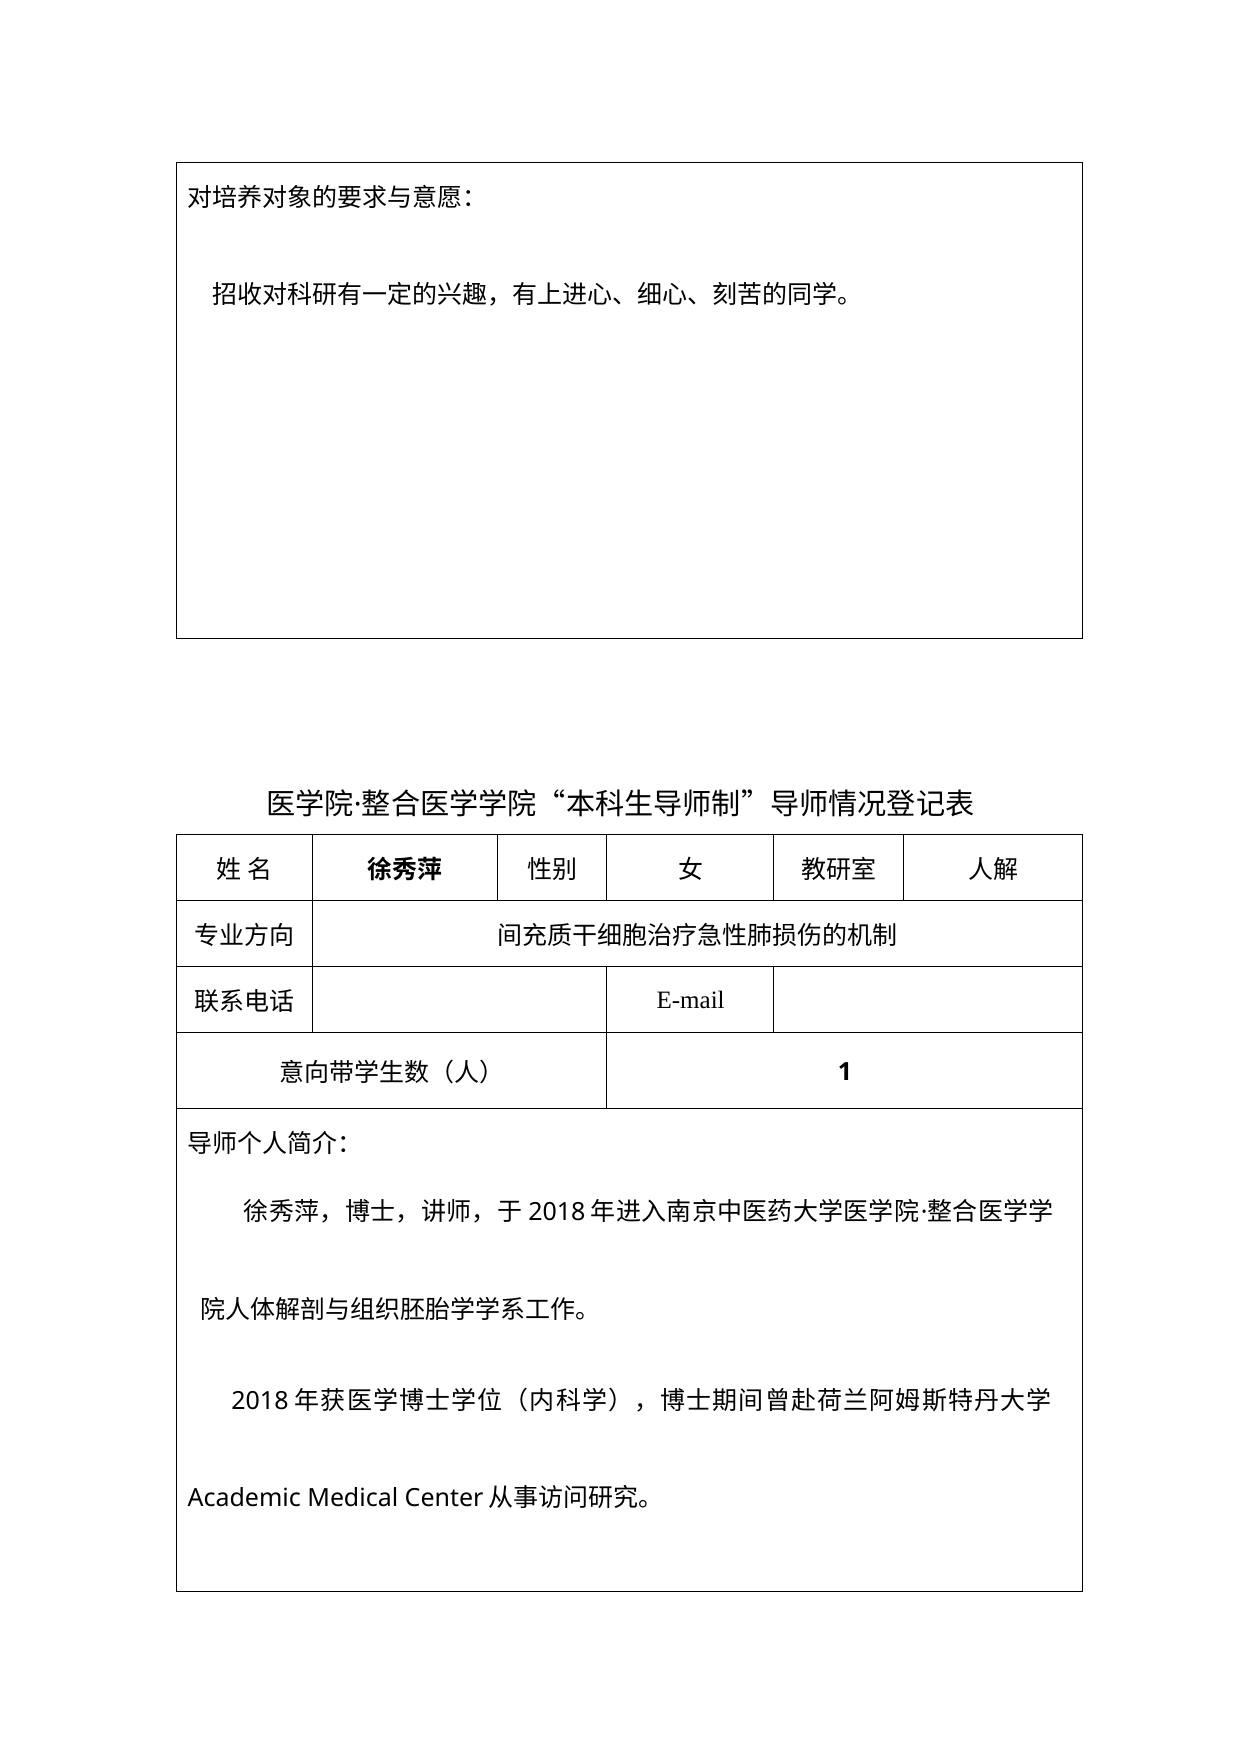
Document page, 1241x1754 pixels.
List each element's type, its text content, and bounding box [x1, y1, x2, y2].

table_header 女 [607, 835, 773, 900]
table_cell 间充质干细胞治疗急性肺损伤的机制 [313, 901, 1082, 966]
text 医学院·整合医学学院“本科生导师制”导师情况登记表 [187, 769, 1053, 834]
table_header 教研室 [774, 835, 903, 900]
table_cell 专业方向 [177, 901, 312, 966]
table_cell 对培养对象的要求与意愿： 招收对科研有一定的兴趣，有上进心、细心、刻苦的同学。 [177, 163, 1082, 638]
table_cell 联系电话 [177, 967, 312, 1032]
table_cell [313, 967, 606, 1032]
table_cell E-mail [607, 967, 773, 1032]
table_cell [177, 1109, 1082, 1591]
table_cell [774, 967, 1082, 1032]
table_cell 意向带学生数（人） [177, 1033, 606, 1108]
table_header 徐秀萍 [313, 835, 497, 900]
table_header 性别 [498, 835, 606, 900]
table_header 姓 名 [177, 835, 312, 900]
table_header 人解 [904, 835, 1082, 900]
table_cell 1 [607, 1033, 1082, 1108]
